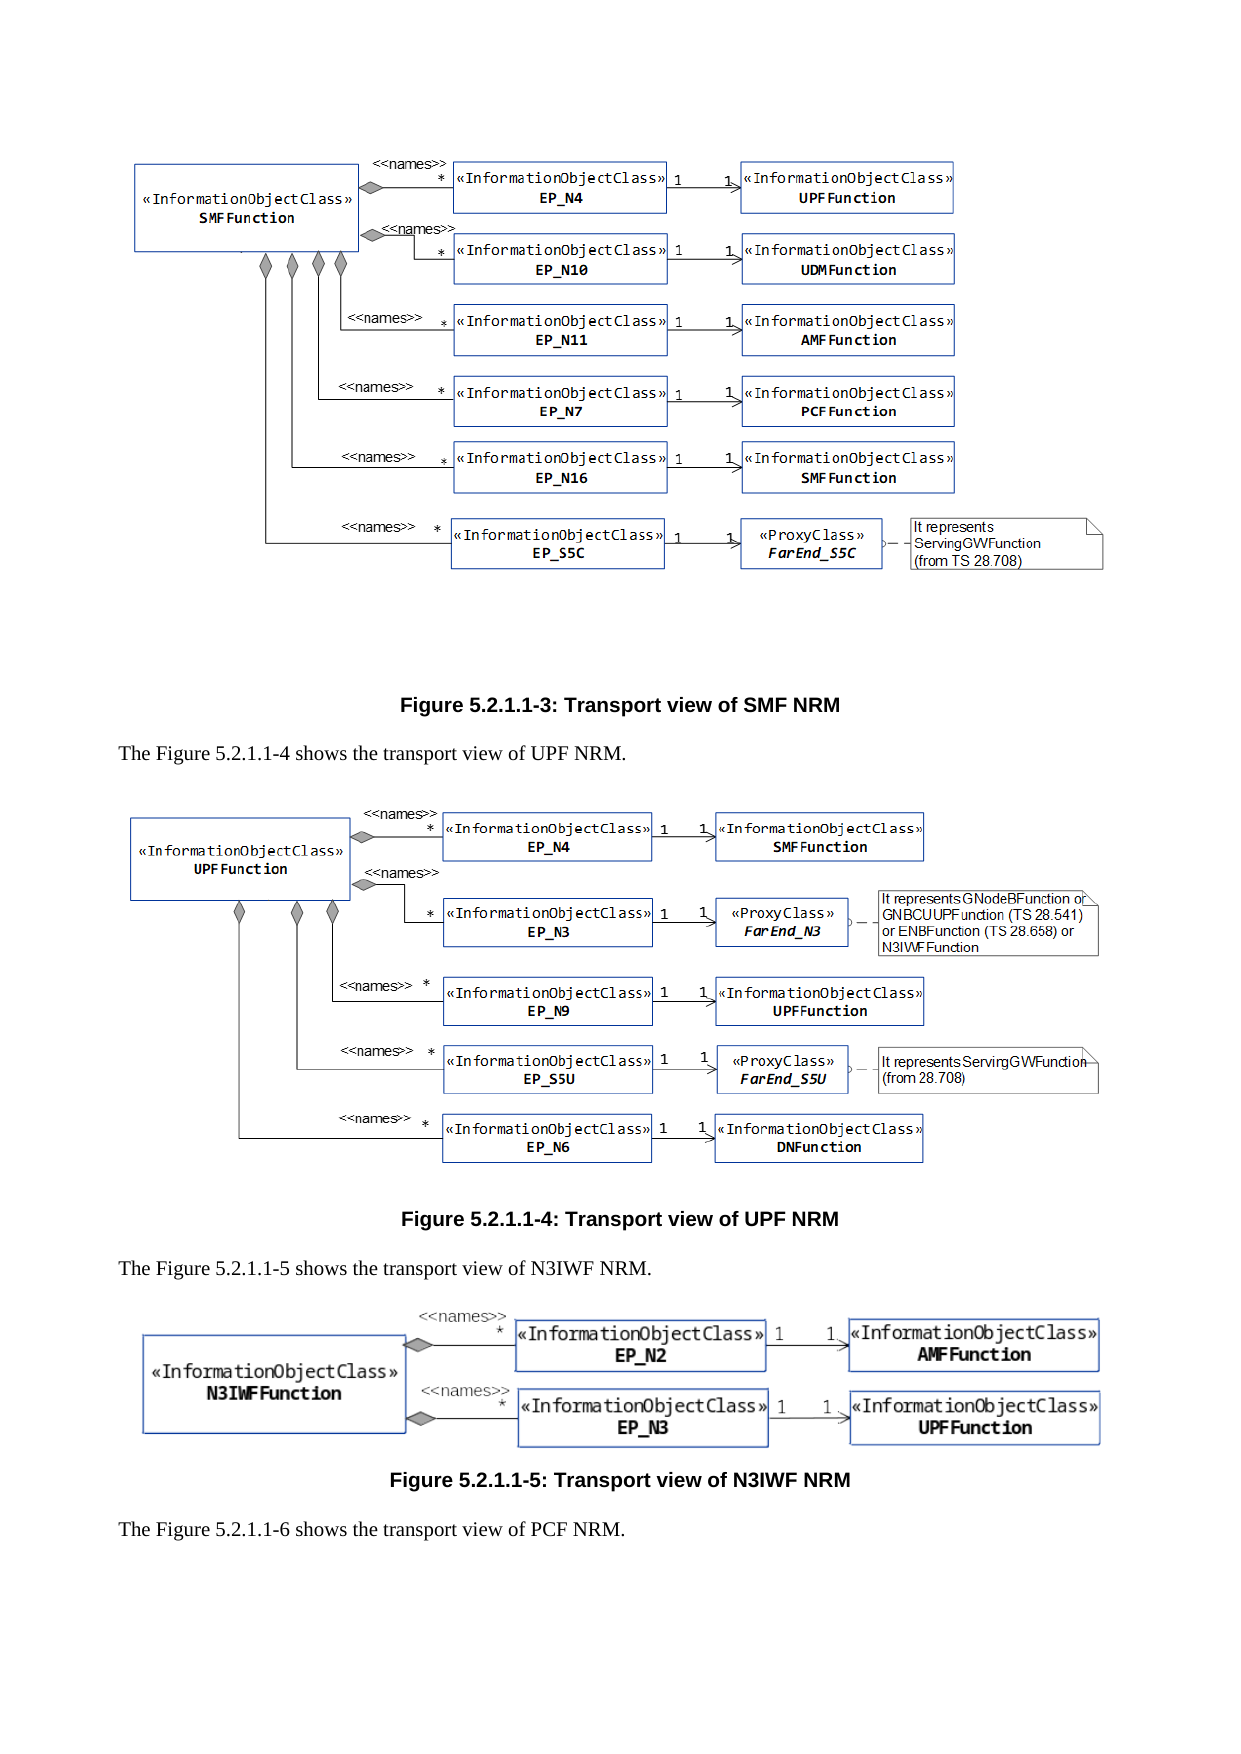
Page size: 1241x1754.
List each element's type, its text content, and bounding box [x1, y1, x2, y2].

text The Figure 5.2.1.1-5 shows the transport view of N3IWF NRM. [118, 1256, 1122, 1280]
picture [132, 147, 1109, 674]
text The Figure 5.2.1.1-6 shows the transport view of PCF NRM. [118, 1517, 1122, 1541]
picture [118, 784, 1123, 1189]
text Figure 5.2.1.1-5: Transport view of N3IWF NRM [118, 1468, 1122, 1492]
text The Figure 5.2.1.1-4 shows the transport view of UPF NRM. [118, 741, 1122, 765]
text Figure 5.2.1.1-4: Transport view of UPF NRM [118, 1207, 1122, 1231]
text Figure 5.2.1.1-3: Transport view of SMF NRM [118, 692, 1122, 716]
